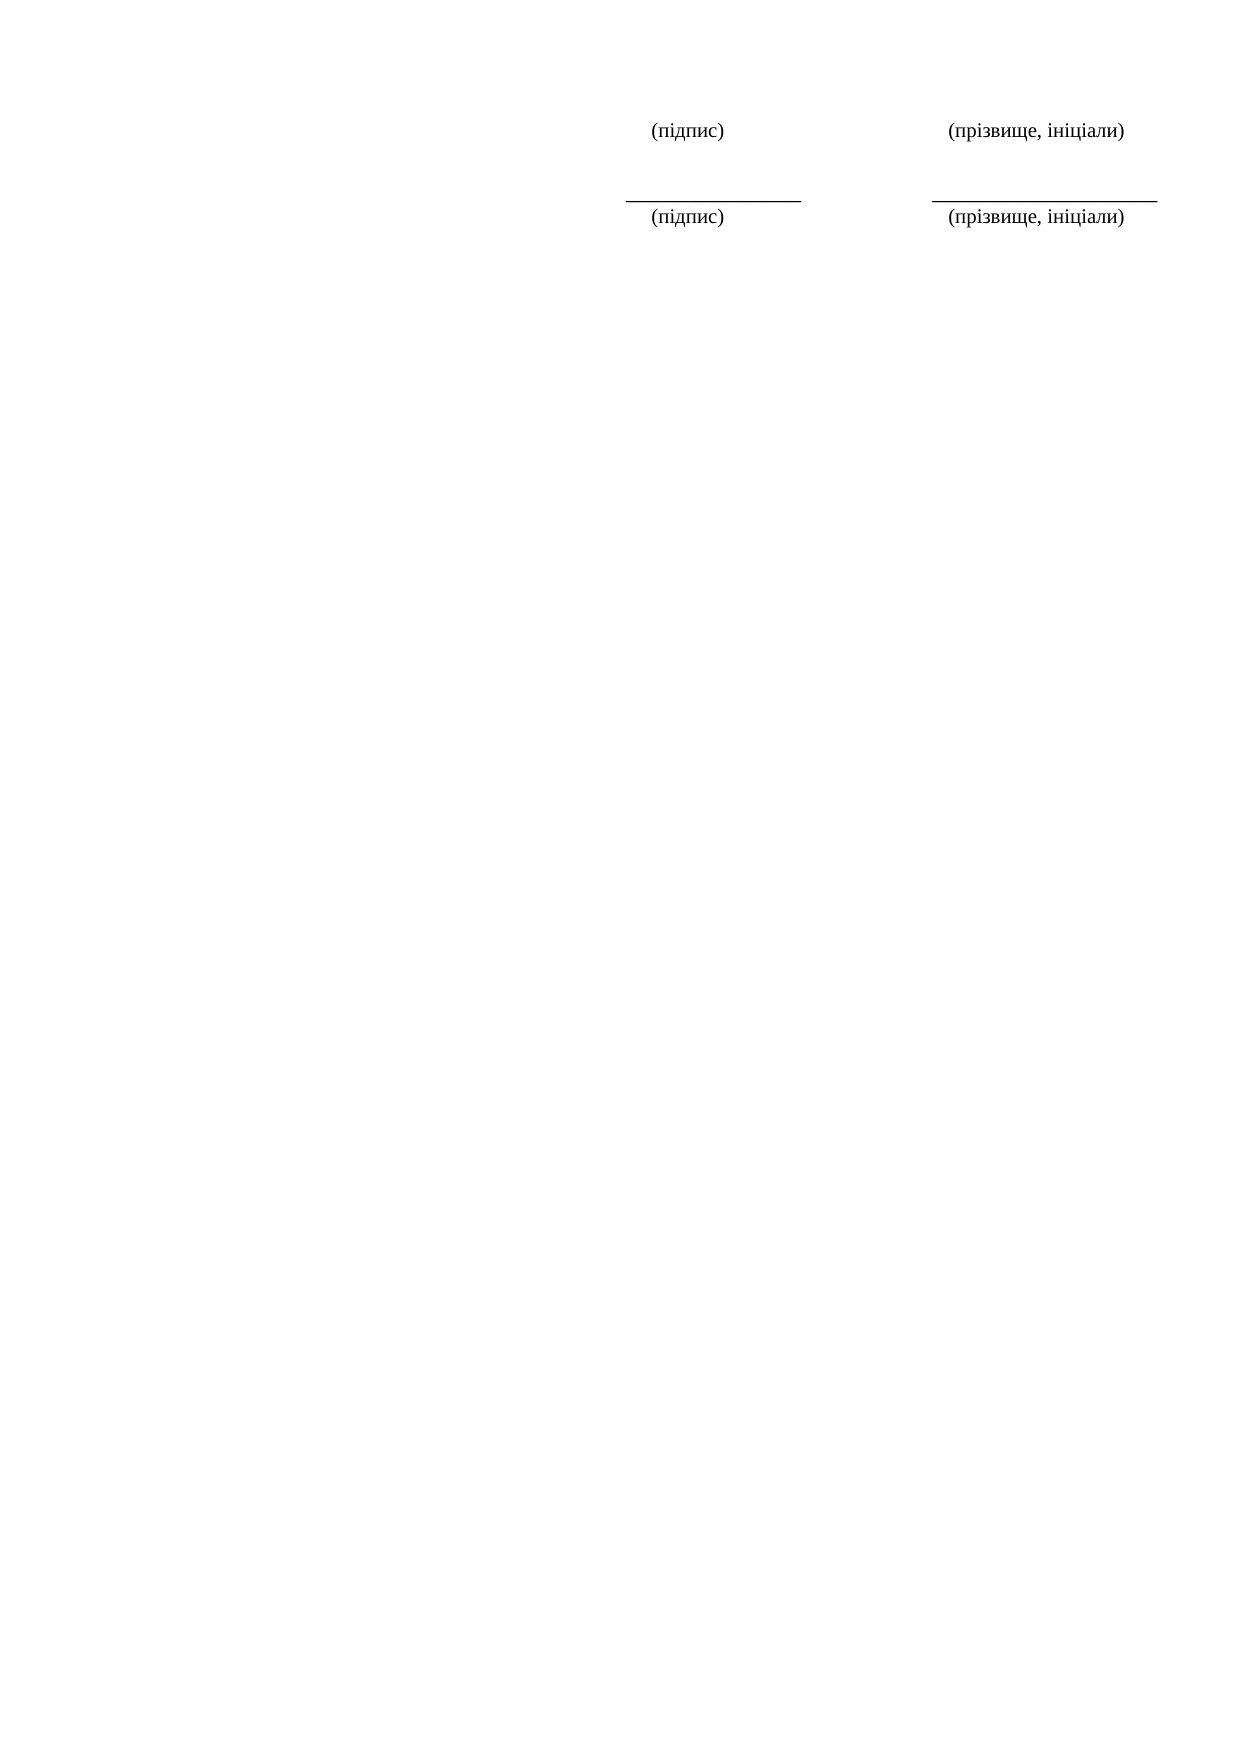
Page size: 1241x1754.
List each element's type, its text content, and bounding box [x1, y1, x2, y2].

text (підпис) (прізвище, ініціали) [177, 204, 1181, 228]
text (підпис) (прізвище, ініціали) [177, 118, 1181, 142]
text ______________ __________________ [177, 176, 1181, 204]
